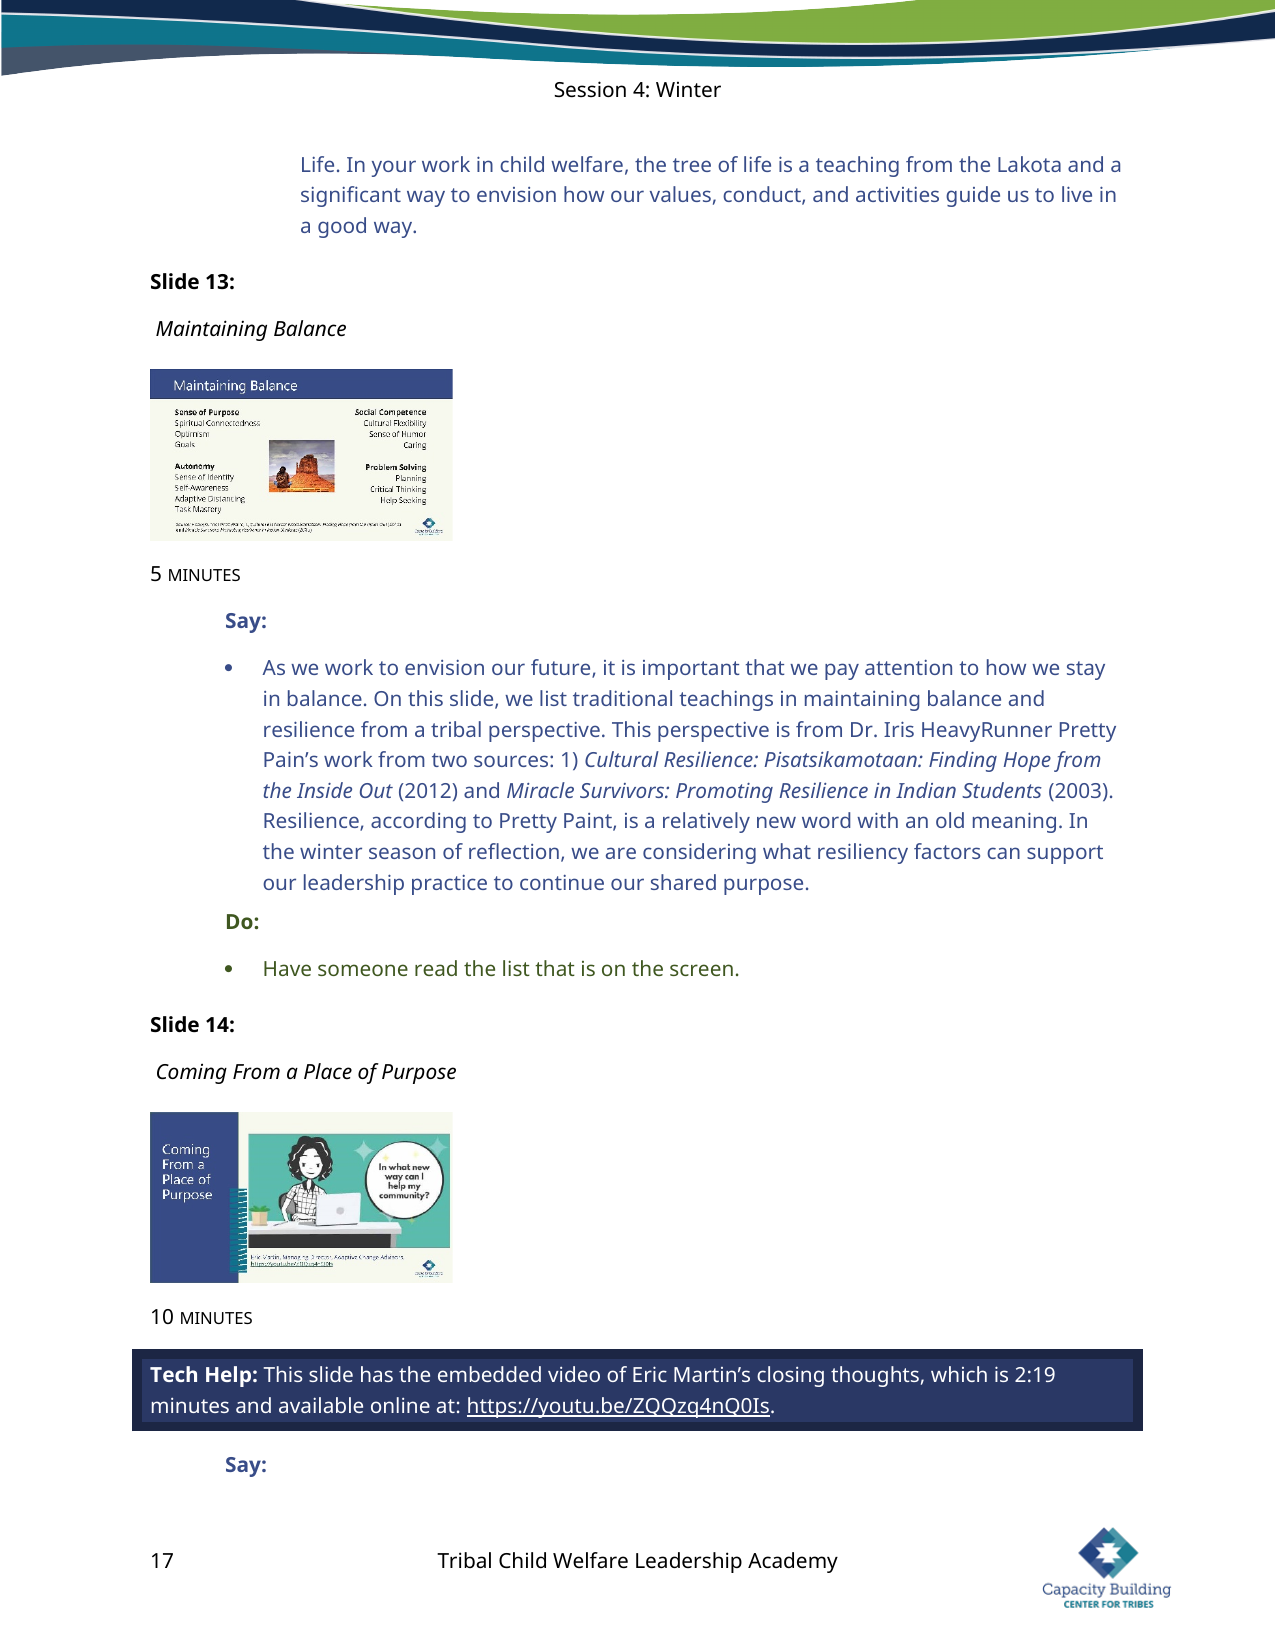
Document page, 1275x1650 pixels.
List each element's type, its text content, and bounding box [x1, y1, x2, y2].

picture [1036, 1520, 1174, 1611]
title Maintaining Balance [150, 314, 1125, 343]
text Tech Help: This slide has the embedded video of Eric Martin’s closing thoughts, which is 2:19 minutes and available online at: https://youtu.be/ZQQzq4nQ0Is. [142, 1359, 1133, 1422]
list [262, 150, 1125, 240]
text As we work to envision our future, it is important that we pay attention to how we stay in balance. On this slide, we list traditional teachings in maintaining balance and resilience from a tribal perspective. This perspective is from Dr. Iris HeavyRunner Pretty Pain’s work from two sources: 1) Cultural Resilience: Pisatsikamotaan: Finding Hope from the Inside Out (2012) and Miracle Survivors: Promoting Resilience in Indian Students (2003). Resilience, according to Pretty Paint, is a relatively new word with an old meaning. In the winter season of reflection, we are considering what resiliency factors can support our leadership practice to continue our shared purpose. [225, 653, 1125, 896]
text 10 minutes [150, 1302, 1125, 1330]
text Say: [225, 606, 1125, 635]
picture [1, 0, 1275, 76]
picture [150, 369, 453, 541]
title Coming From a Place of Purpose [150, 1057, 1125, 1086]
text 5 minutes [150, 559, 1125, 587]
text Have someone read the list that is on the screen. [225, 954, 1125, 983]
text Slide 14: [150, 1010, 1125, 1038]
text Slide 13: [150, 267, 1125, 295]
text Say: [225, 1450, 1125, 1478]
text Do: [225, 907, 1125, 935]
picture [150, 1112, 453, 1283]
